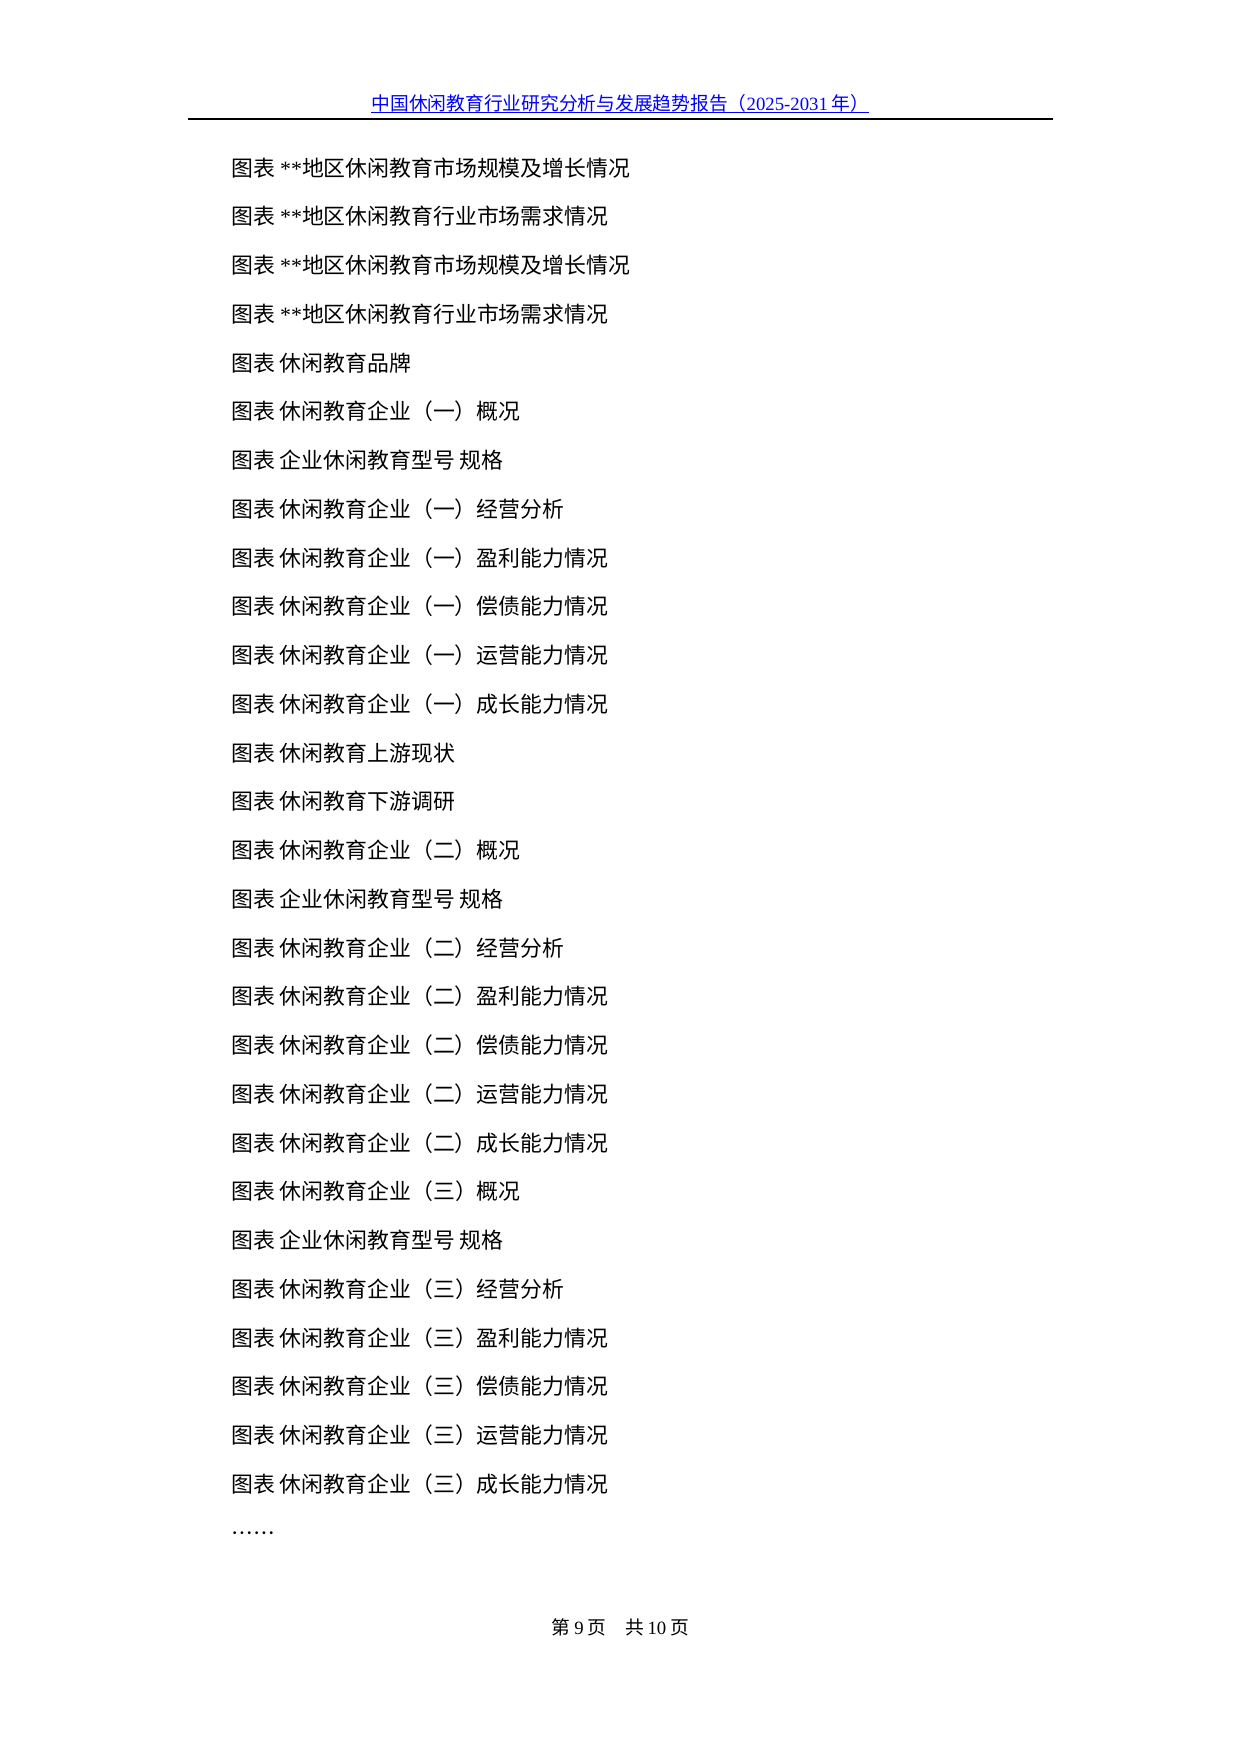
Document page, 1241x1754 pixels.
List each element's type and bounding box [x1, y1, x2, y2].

text [187, 150, 1053, 1548]
